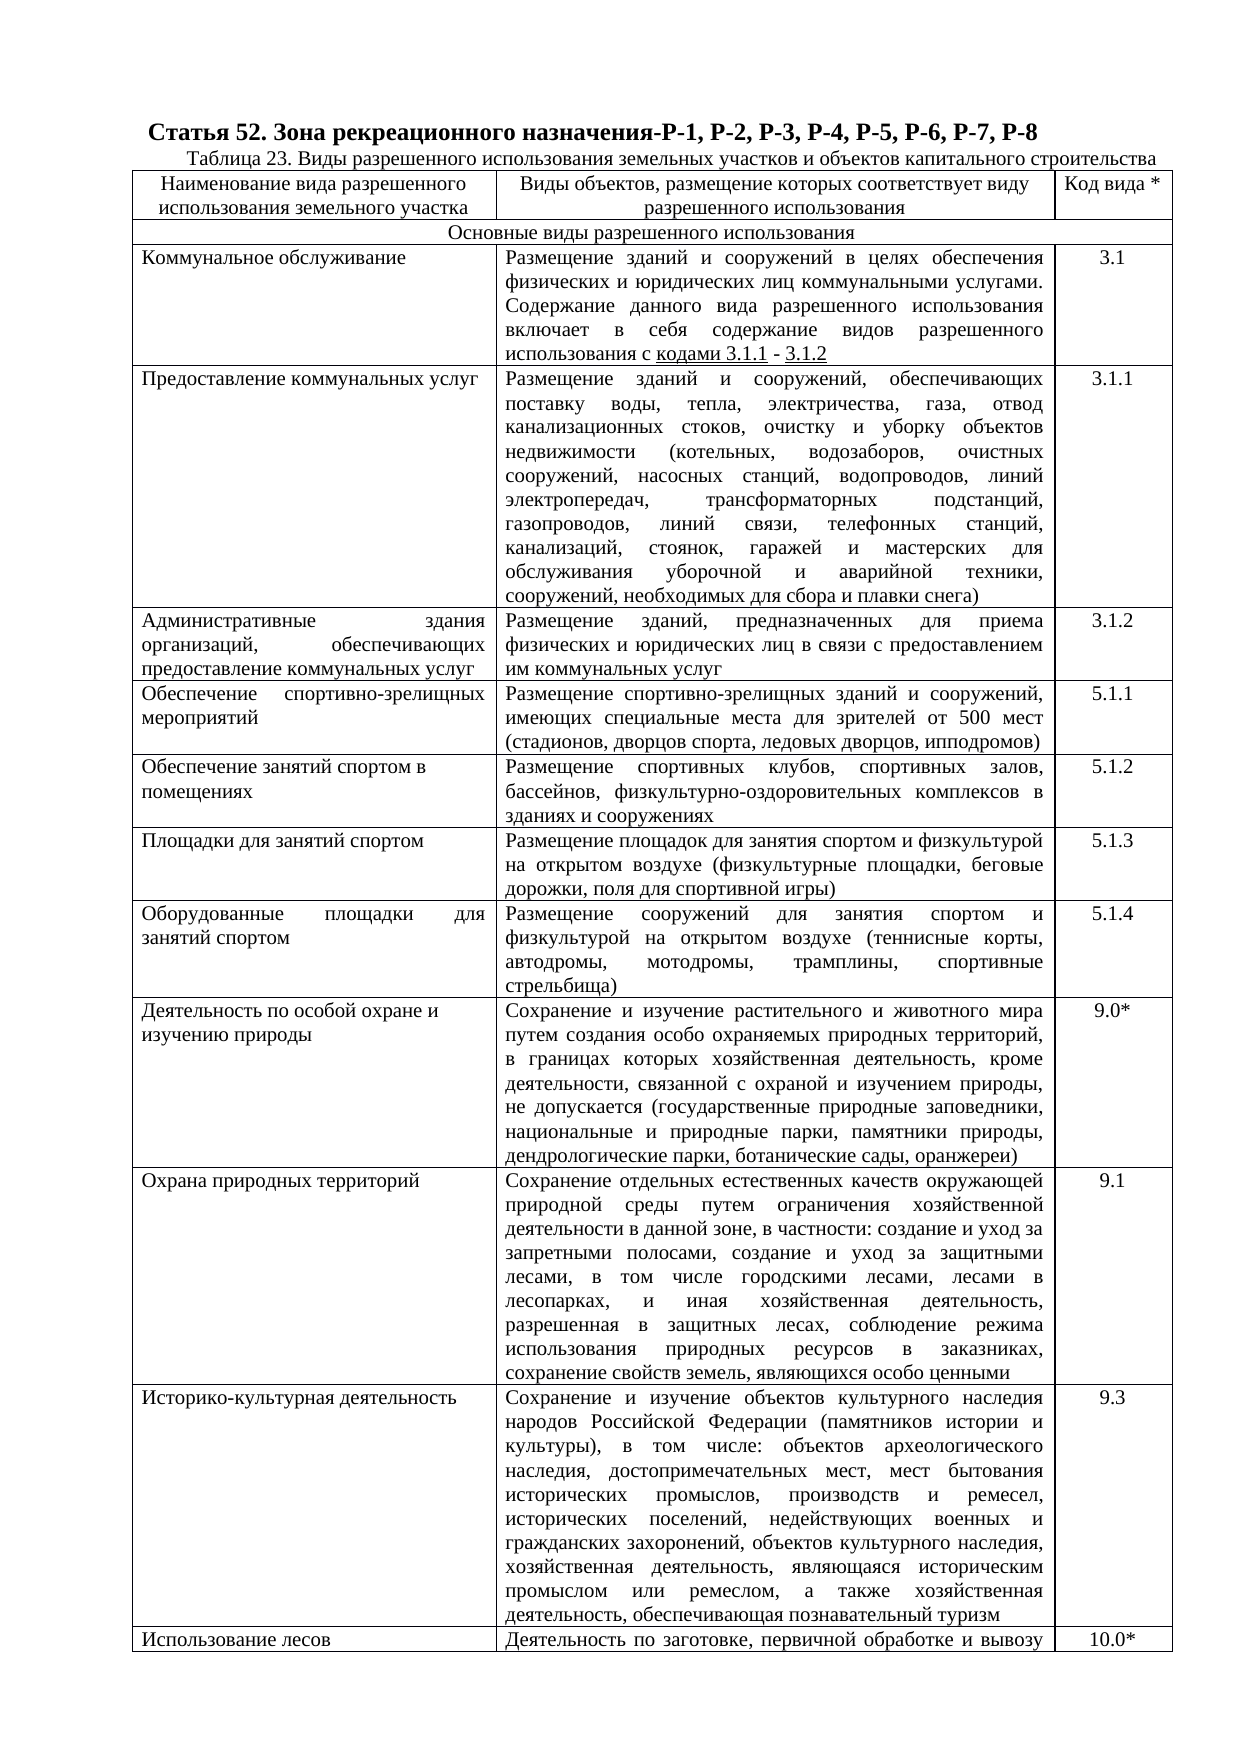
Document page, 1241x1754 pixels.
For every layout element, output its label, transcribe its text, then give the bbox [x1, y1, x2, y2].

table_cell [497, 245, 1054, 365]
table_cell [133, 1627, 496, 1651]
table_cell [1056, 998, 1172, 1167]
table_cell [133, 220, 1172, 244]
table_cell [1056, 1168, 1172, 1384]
subtitle Статья 52. Зона рекреационного назначения-Р-1, Р-2, Р-3, Р-4, Р-5, Р-6, Р-7, Р-8 [148, 117, 1181, 146]
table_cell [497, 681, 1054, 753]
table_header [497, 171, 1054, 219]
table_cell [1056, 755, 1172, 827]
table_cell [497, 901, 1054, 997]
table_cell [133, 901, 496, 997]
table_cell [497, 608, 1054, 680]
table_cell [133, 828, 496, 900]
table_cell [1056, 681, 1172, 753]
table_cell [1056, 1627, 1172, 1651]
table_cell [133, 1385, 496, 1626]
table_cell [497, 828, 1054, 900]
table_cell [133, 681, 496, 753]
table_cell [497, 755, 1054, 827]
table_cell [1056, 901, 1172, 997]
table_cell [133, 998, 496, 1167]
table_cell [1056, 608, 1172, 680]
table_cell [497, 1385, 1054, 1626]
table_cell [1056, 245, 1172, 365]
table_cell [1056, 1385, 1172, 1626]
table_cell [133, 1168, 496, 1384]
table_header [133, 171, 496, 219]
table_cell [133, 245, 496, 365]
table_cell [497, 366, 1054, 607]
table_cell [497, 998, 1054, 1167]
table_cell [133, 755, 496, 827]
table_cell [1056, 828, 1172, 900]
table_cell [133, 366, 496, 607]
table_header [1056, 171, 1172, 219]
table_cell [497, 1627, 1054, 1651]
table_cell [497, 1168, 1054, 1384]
text Таблица 23. Виды разрешенного использования земельных участков и объектов капитального строительства [148, 146, 1196, 170]
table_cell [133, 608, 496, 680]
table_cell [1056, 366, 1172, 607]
